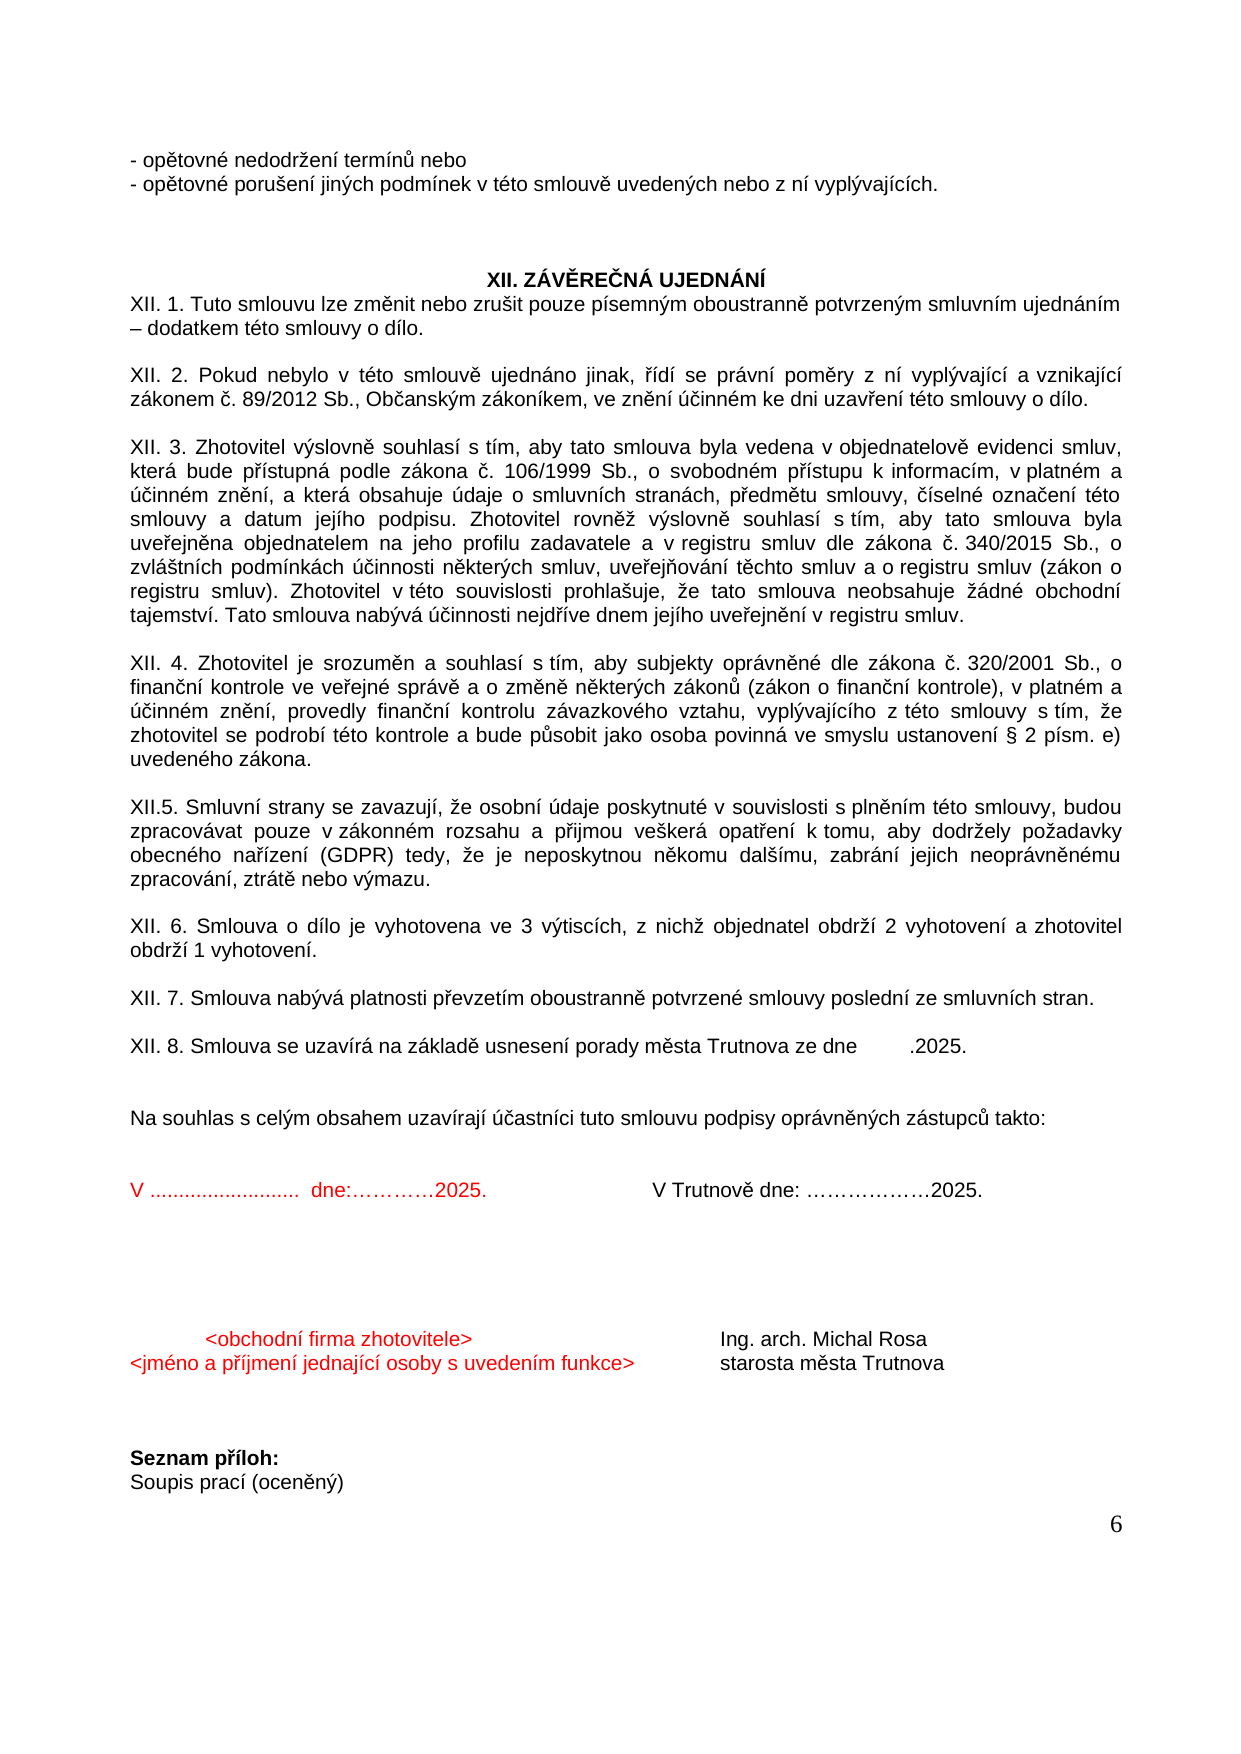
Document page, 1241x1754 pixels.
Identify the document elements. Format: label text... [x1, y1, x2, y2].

text XII. 6. Smlouva o dílo je vyhotovena ve 3 výtiscích, z nichž objednatel obdrží 2 vyhotovení a zhotovitel obdrží 1 vyhotovení. [130, 914, 1122, 962]
text XII. 2. Pokud nebylo v této smlouvě ujednáno jinak, řídí se právní poměry z ní vyplývající a vznikající zákonem č. 89/2012 Sb., Občanským zákoníkem, ve znění účinném ke dni uzavření této smlouvy o dílo. [130, 363, 1122, 411]
text XII. 7. Smlouva nabývá platnosti převzetím oboustranně potvrzené smlouvy poslední ze smluvních stran. [130, 986, 1122, 1010]
text <jméno a příjmení jednající osoby s uvedením funkce> starosta města Trutnova [130, 1350, 1122, 1374]
text XII.5. Smluvní strany se zavazují, že osobní údaje poskytnuté v souvislosti s plněním této smlouvy, budou zpracovávat pouze v zákonném rozsahu a přijmou veškerá opatření k tomu, aby dodržely požadavky obecného nařízení (GDPR) tedy, že je neposkytnou někomu dalšímu, zabrání jejich neoprávněnému zpracování, ztrátě nebo výmazu. [130, 794, 1122, 890]
text Seznam příloh: [130, 1446, 1122, 1470]
text XII. 8. Smlouva se uzavírá na základě usnesení porady města Trutnova ze dne .2025. [130, 1034, 1122, 1058]
text Na souhlas s celým obsahem uzavírají účastníci tuto smlouvu podpisy oprávněných zástupců takto: [130, 1106, 1122, 1130]
text XII. 4. Zhotovitel je srozuměn a souhlasí s tím, aby subjekty oprávněné dle zákona č. 320/2001 Sb., o finanční kontrole ve veřejné správě a o změně některých zákonů (zákon o finanční kontrole), v platném a účinném znění, provedly finanční kontrolu závazkového vztahu, vyplývajícího z této smlouvy s tím, že zhotovitel se podrobí této kontrole a bude působit jako osoba povinná ve smyslu ustanovení § 2 písm. e) uvedeného zákona. [130, 651, 1122, 771]
text XII. 3. Zhotovitel výslovně souhlasí s tím, aby tato smlouva byla vedena v objednatelově evidenci smluv, která bude přístupná podle zákona č. 106/1999 Sb., o svobodném přístupu k informacím, v platném a účinném znění, a která obsahuje údaje o smluvních stranách, předmětu smlouvy, číselné označení této smlouvy a datum jejího podpisu. Zhotovitel rovněž výslovně souhlasí s tím, aby tato smlouva byla uveřejněna objednatelem na jeho profilu zadavatele a v registru smluv dle zákona č. 340/2015 Sb., o zvláštních podmínkách účinnosti některých smluv, uveřejňování těchto smluv a o registru smluv (zákon o registru smluv). Zhotovitel v této souvislosti prohlašuje, že tato smlouva neobsahuje žádné obchodní tajemství. Tato smlouva nabývá účinnosti nejdříve dnem jejího uveřejnění v registru smluv. [130, 435, 1122, 627]
text V .......................... dne:…………2025. V Trutnově dne: ………………2025. [130, 1178, 1122, 1202]
text XII. 1. Tuto smlouvu lze změnit nebo zrušit pouze písemným oboustranně potvrzeným smluvním ujednáním – dodatkem této smlouvy o dílo. [130, 291, 1122, 339]
text Soupis prací (oceněný) [130, 1470, 1122, 1494]
text XII. ZÁVĚREČNÁ UJEDNÁNÍ [130, 267, 1122, 291]
text - opětovné porušení jiných podmínek v této smlouvě uvedených nebo z ní vyplývajících. [130, 172, 1122, 196]
text - opětovné nedodržení termínů nebo [130, 148, 1122, 172]
text <obchodní firma zhotovitele> Ing. arch. Michal Rosa [130, 1326, 1122, 1350]
